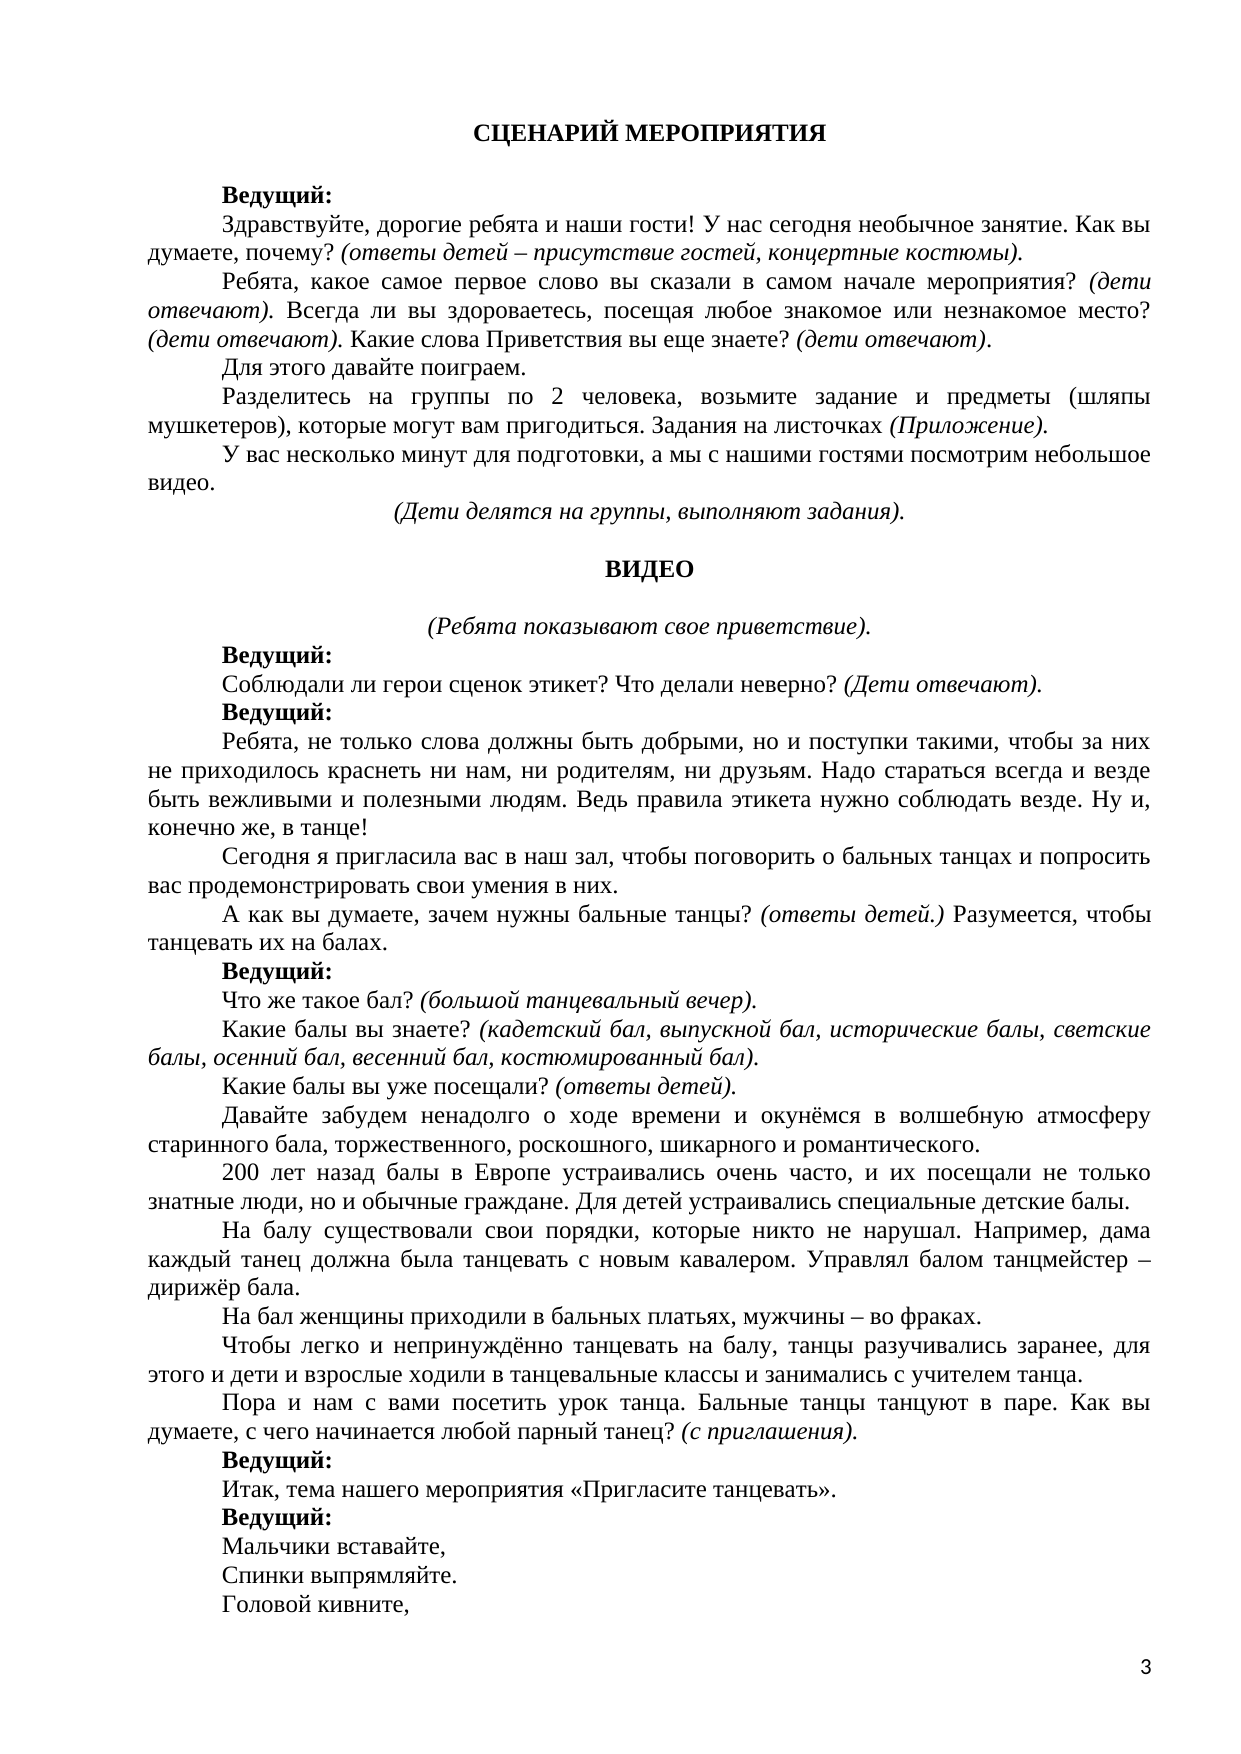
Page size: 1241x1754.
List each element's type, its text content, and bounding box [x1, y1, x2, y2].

text 200 лет назад балы в Европе устраивались очень часто, и их посещали не только знатные люди, но и обычные граждане. Для детей устраивались специальные детские балы. [148, 1157, 1152, 1215]
text (Ребята показывают свое приветствие). [148, 611, 1152, 640]
text Ведущий: [148, 697, 1152, 726]
text Головой кивните, [148, 1589, 1152, 1617]
text Соблюдали ли герои сценок этикет? Что делали неверно? (Дети отвечают). [148, 669, 1152, 697]
text Ведущий: [148, 1445, 1152, 1474]
text Ведущий: [148, 1502, 1152, 1531]
text Для этого давайте поиграем. [148, 352, 1152, 381]
text Чтобы легко и непринуждённо танцевать на балу, танцы разучивались заранее, для этого и дети и взрослые ходили в танцевальные классы и занимались с учителем танца. [148, 1330, 1152, 1387]
text Ведущий: [148, 180, 1152, 209]
text Давайте забудем ненадолго о ходе времени и окунёмся в волшебную атмосферу старинного бала, торжественного, роскошного, шикарного и романтического. [148, 1100, 1152, 1157]
text Здравствуйте, дорогие ребята и наши гости! У нас сегодня необычное занятие. Как вы думаете, почему? (ответы детей – присутствие гостей, концертные костюмы). [148, 209, 1152, 266]
text Какие балы вы знаете? (кадетский бал, выпускной бал, исторические балы, светские балы, осенний бал, весенний бал, костюмированный бал). [148, 1014, 1152, 1071]
text Ведущий: [148, 640, 1152, 669]
text Пора и нам с вами посетить урок танца. Бальные танцы танцуют в паре. Как вы думаете, с чего начинается любой парный танец? (с приглашения). [148, 1387, 1152, 1445]
text У вас несколько минут для подготовки, а мы с нашими гостями посмотрим небольшое видео. [148, 439, 1152, 496]
text На балу существовали свои порядки, которые никто не нарушал. Например, дама каждый танец должна была танцевать с новым кавалером. Управлял балом танцмейстер – дирижёр бала. [148, 1215, 1152, 1301]
text Мальчики вставайте, [148, 1531, 1152, 1560]
text ВИДЕО [148, 554, 1152, 582]
text Спинки выпрямляйте. [148, 1560, 1152, 1589]
text Какие балы вы уже посещали? (ответы детей). [148, 1071, 1152, 1100]
text На бал женщины приходили в бальных платьях, мужчины – во фраках. [148, 1301, 1152, 1330]
text Ребята, какое самое первое слово вы сказали в самом начале мероприятия? (дети отвечают). Всегда ли вы здороваетесь, посещая любое знакомое или незнакомое место? (дети отвечают). Какие слова Приветствия вы еще знаете? (дети отвечают). [148, 266, 1152, 352]
text Итак, тема нашего мероприятия «Пригласите танцевать». [148, 1474, 1152, 1502]
text А как вы думаете, зачем нужны бальные танцы? (ответы детей.) Разумеется, чтобы танцевать их на балах. [148, 899, 1152, 956]
text Сегодня я пригласила вас в наш зал, чтобы поговорить о бальных танцах и попросить вас продемонстрировать свои умения в них. [148, 841, 1152, 899]
text Что же такое бал? (большой танцевальный вечер). [148, 985, 1152, 1014]
text Ведущий: [148, 956, 1152, 985]
text СЦЕНАРИЙ МЕРОПРИЯТИЯ [148, 118, 1152, 147]
text (Дети делятся на группы, выполняют задания). [148, 496, 1152, 525]
text Разделитесь на группы по 2 человека, возьмите задание и предметы (шляпы мушкетеров), которые могут вам пригодиться. Задания на листочках (Приложение). [148, 381, 1152, 439]
text Ребята, не только слова должны быть добрыми, но и поступки такими, чтобы за них не приходилось краснеть ни нам, ни родителям, ни друзьям. Надо стараться всегда и везде быть вежливыми и полезными людям. Ведь правила этикета нужно соблюдать везде. Ну и, конечно же, в танце! [148, 726, 1152, 841]
